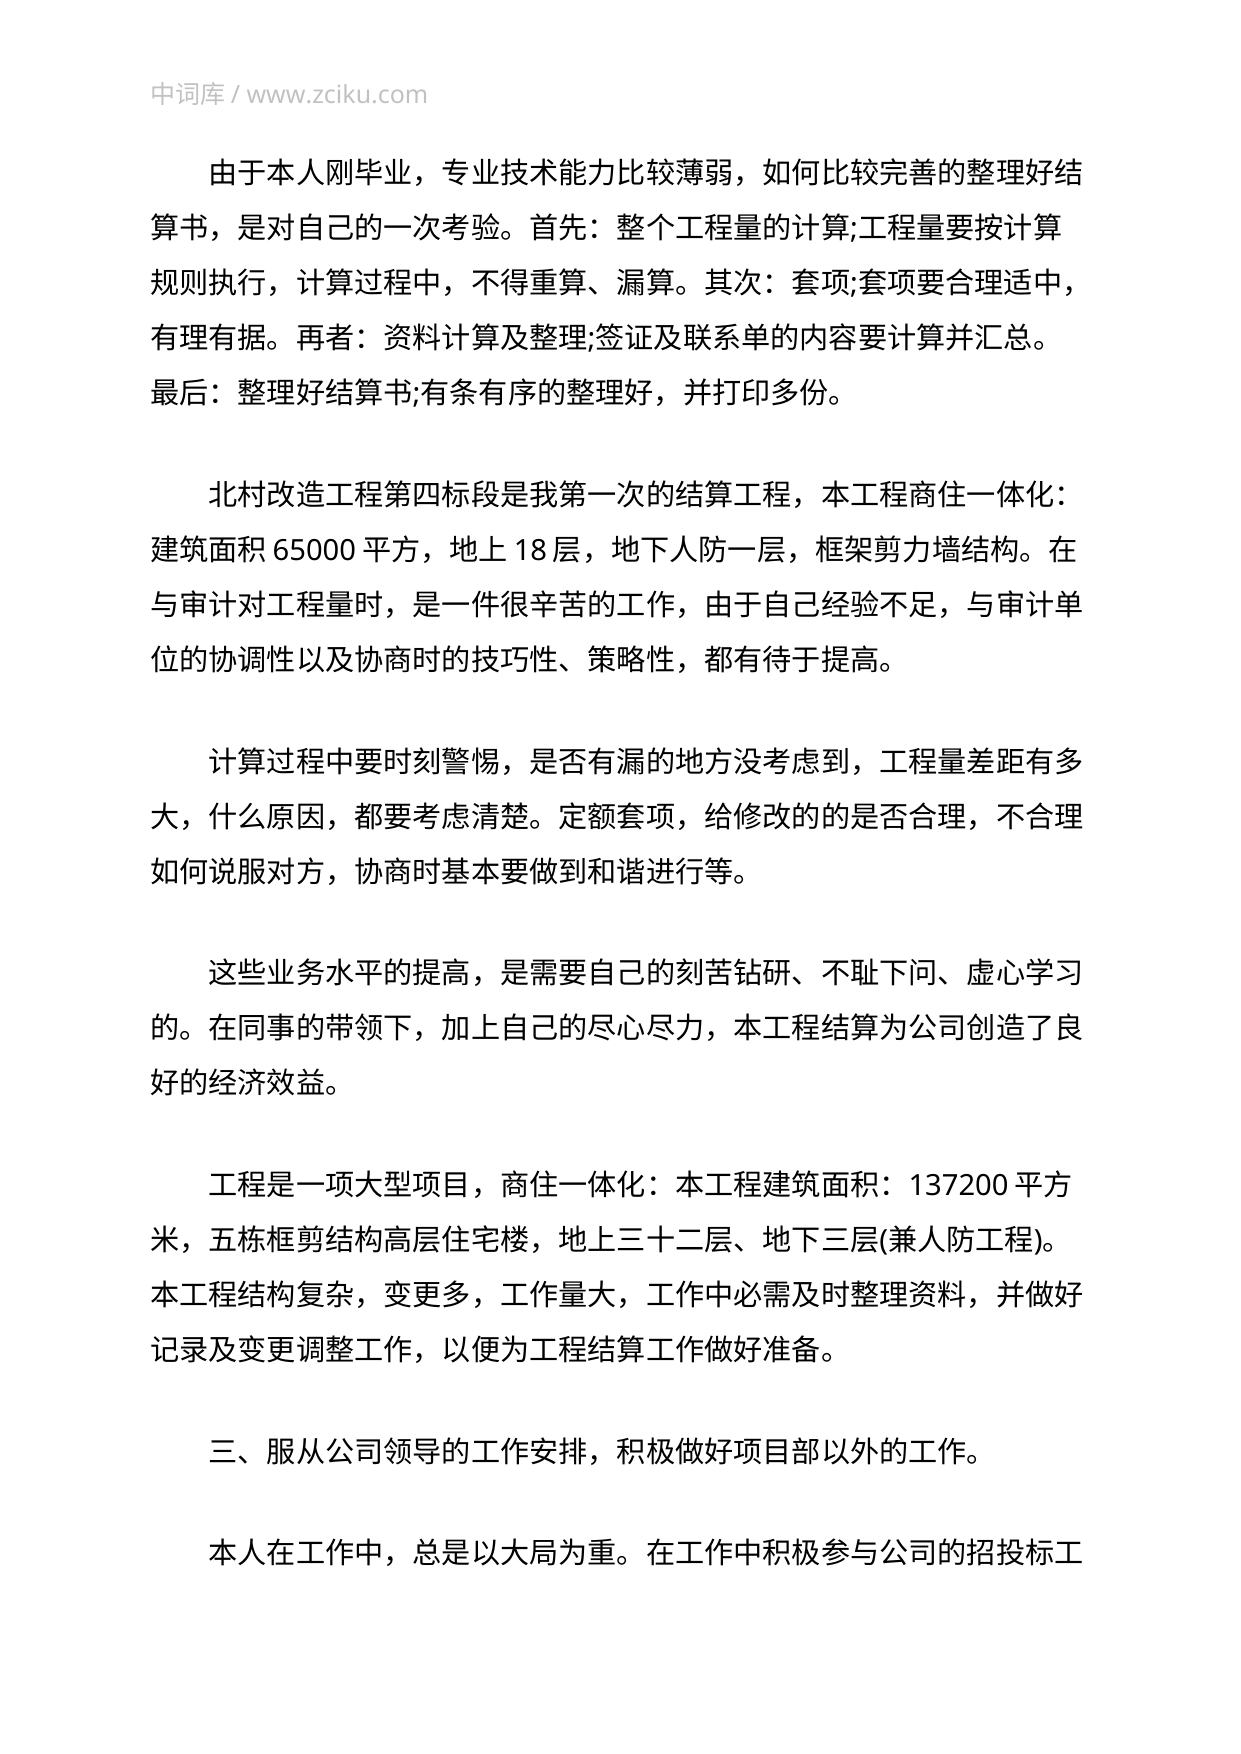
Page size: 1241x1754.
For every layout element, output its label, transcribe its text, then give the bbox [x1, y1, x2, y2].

text 北村改造工程第四标段是我第一次的结算工程，本工程商住一体化：建筑面积65000平方，地上18层，地下人防一层，框架剪力墙结构。在与审计对工程量时，是一件很辛苦的工作，由于自己经验不足，与审计单位的协调性以及协商时的技巧性、策略性，都有待于提高。 [150, 472, 1090, 679]
text 这些业务水平的提高，是需要自己的刻苦钻研、不耻下问、虚心学习的。在同事的带领下，加上自己的尽心尽力，本工程结算为公司创造了良好的经济效益。 [150, 950, 1090, 1102]
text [150, 1530, 1090, 1572]
text 计算过程中要时刻警惕，是否有漏的地方没考虑到，工程量差距有多大，什么原因，都要考虑清楚。定额套项，给修改的的是否合理，不合理如何说服对方，协商时基本要做到和谐进行等。 [150, 738, 1090, 891]
text 三、服从公司领导的工作安排，积极做好项目部以外的工作。 [150, 1428, 1090, 1471]
text 工程是一项大型项目，商住一体化：本工程建筑面积：137200平方米，五栋框剪结构高层住宅楼，地上三十二层、地下三层(兼人防工程)。本工程结构复杂，变更多，工作量大，工作中必需及时整理资料，并做好记录及变更调整工作，以便为工程结算工作做好准备。 [150, 1162, 1090, 1369]
text 由于本人刚毕业，专业技术能力比较薄弱，如何比较完善的整理好结算书，是对自己的一次考验。首先：整个工程量的计算;工程量要按计算规则执行，计算过程中，不得重算、漏算。其次：套项;套项要合理适中，有理有据。再者：资料计算及整理;签证及联系单的内容要计算并汇总。最后：整理好结算书;有条有序的整理好，并打印多份。 [150, 150, 1090, 412]
